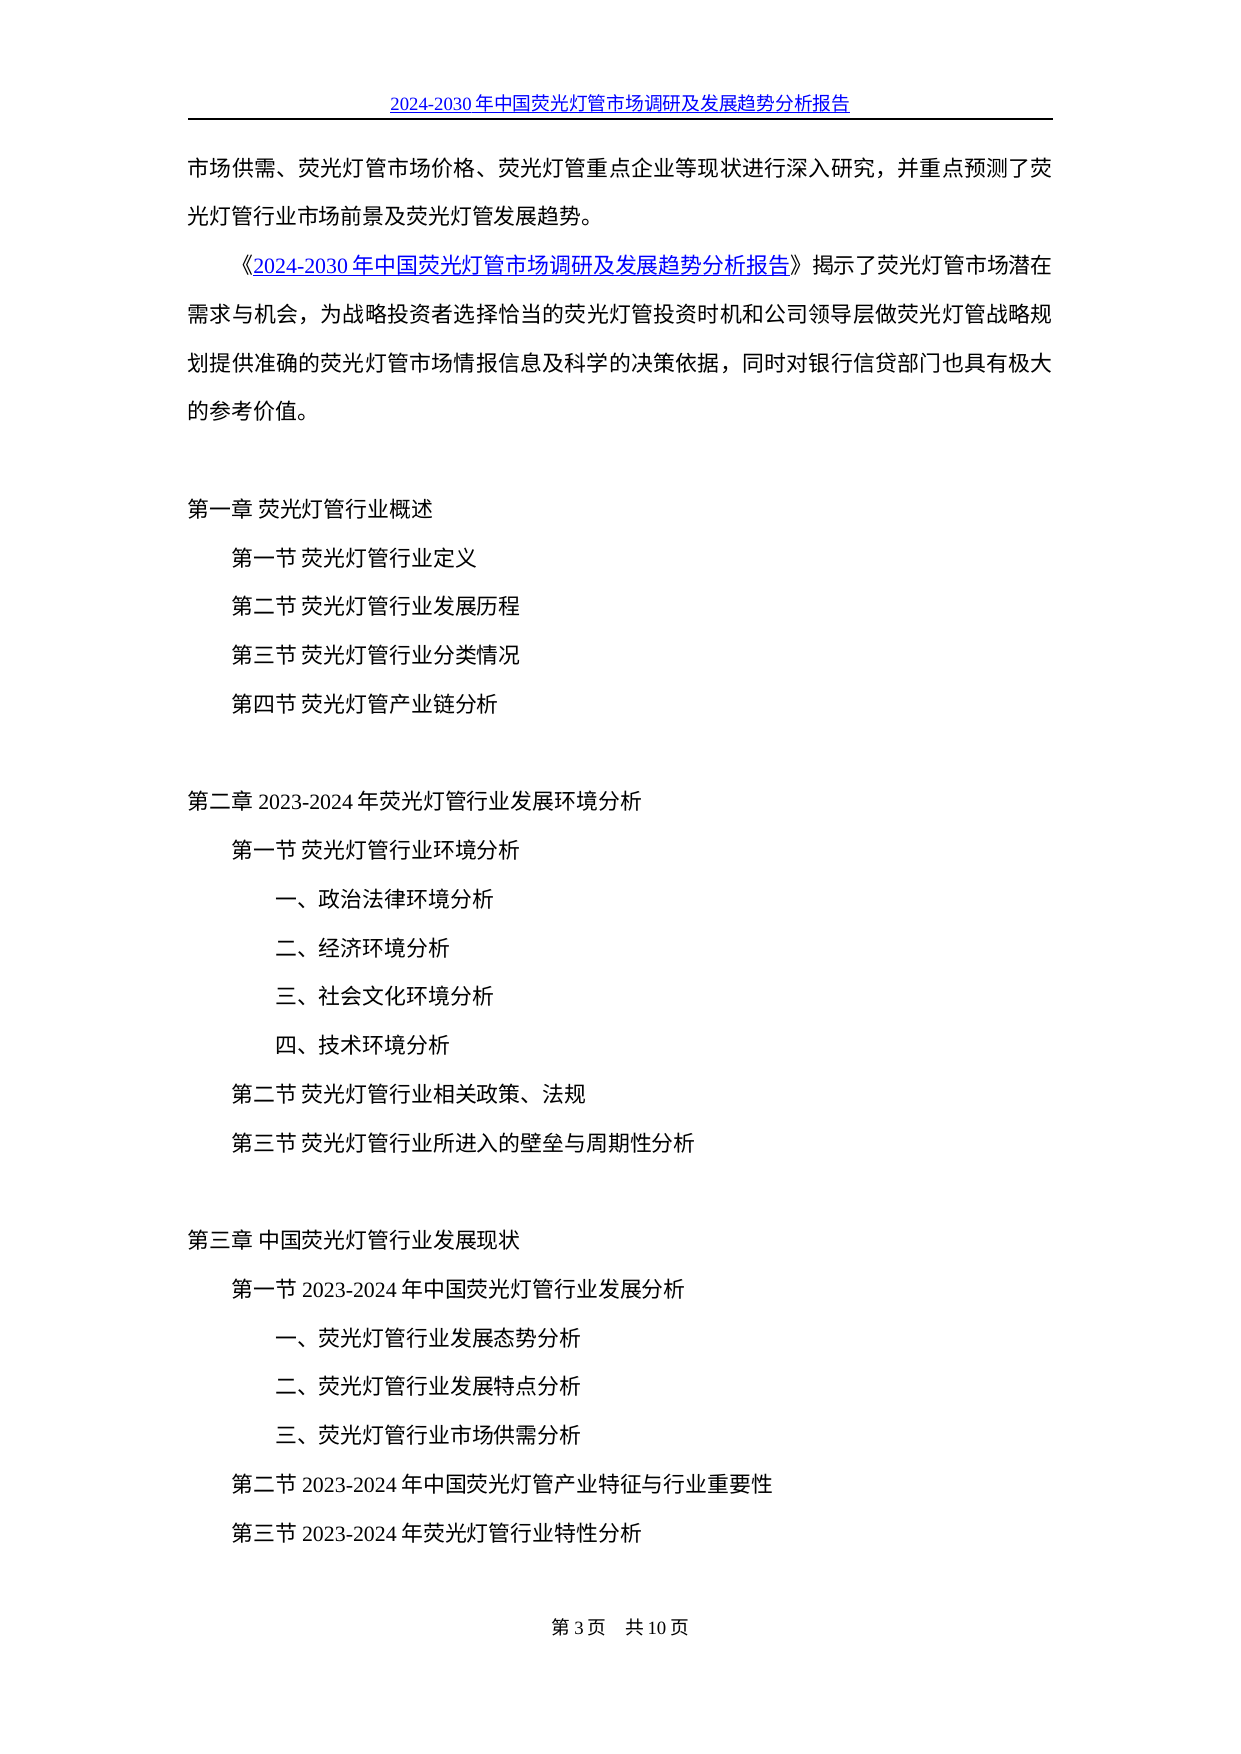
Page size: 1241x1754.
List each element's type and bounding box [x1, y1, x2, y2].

text [187, 150, 1053, 1548]
